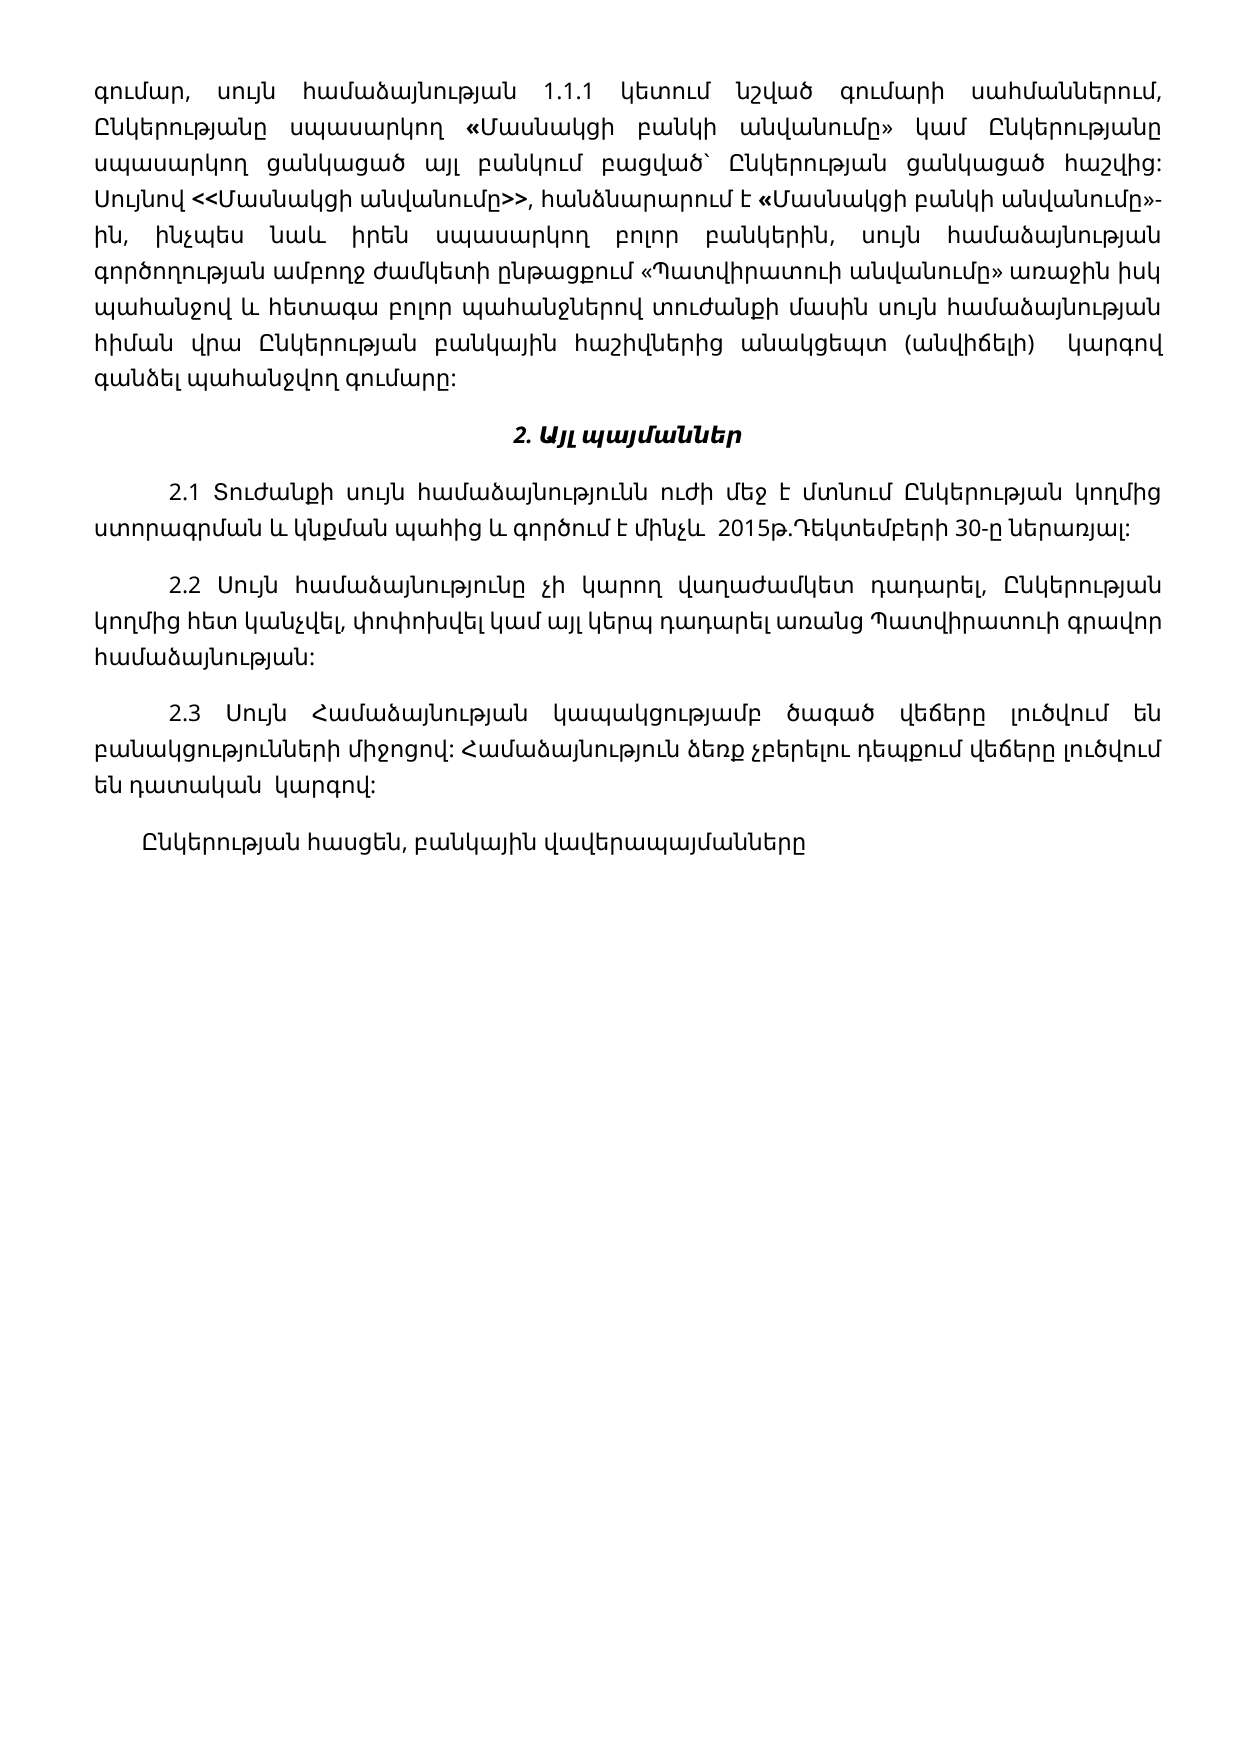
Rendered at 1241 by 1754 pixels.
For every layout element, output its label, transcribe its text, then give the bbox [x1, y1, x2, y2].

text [94, 75, 1162, 394]
text 2.1 Տուժանքի սույն համաձայնությունն ուժի մեջ է մտնում Ընկերության կողմից ստորագրման և կնքման պահից և գործում է մինչև 2015թ.Դեկտեմբերի 30-ը ներառյալ: [94, 476, 1162, 543]
text 2.3 Սույն Համաձայնության կապակցությամբ ծագած վեճերը լուծվում են բանակցությունների միջոցով: Համաձայնություն ձեռք չբերելու դեպքում վեճերը լուծվում են դատական կարգով: [94, 697, 1162, 800]
text 2. Այլ պայմաններ [94, 419, 1162, 450]
text Ընկերության հասցեն, բանկային վավերապայմանները [94, 826, 1162, 857]
text 2.2 Սույն համաձայնությունը չի կարող վաղաժամկետ դադարել, Ընկերության կողմից հետ կանչվել, փոփոխվել կամ այլ կերպ դադարել առանց Պատվիրատուի գրավոր համաձայնության: [94, 569, 1162, 672]
